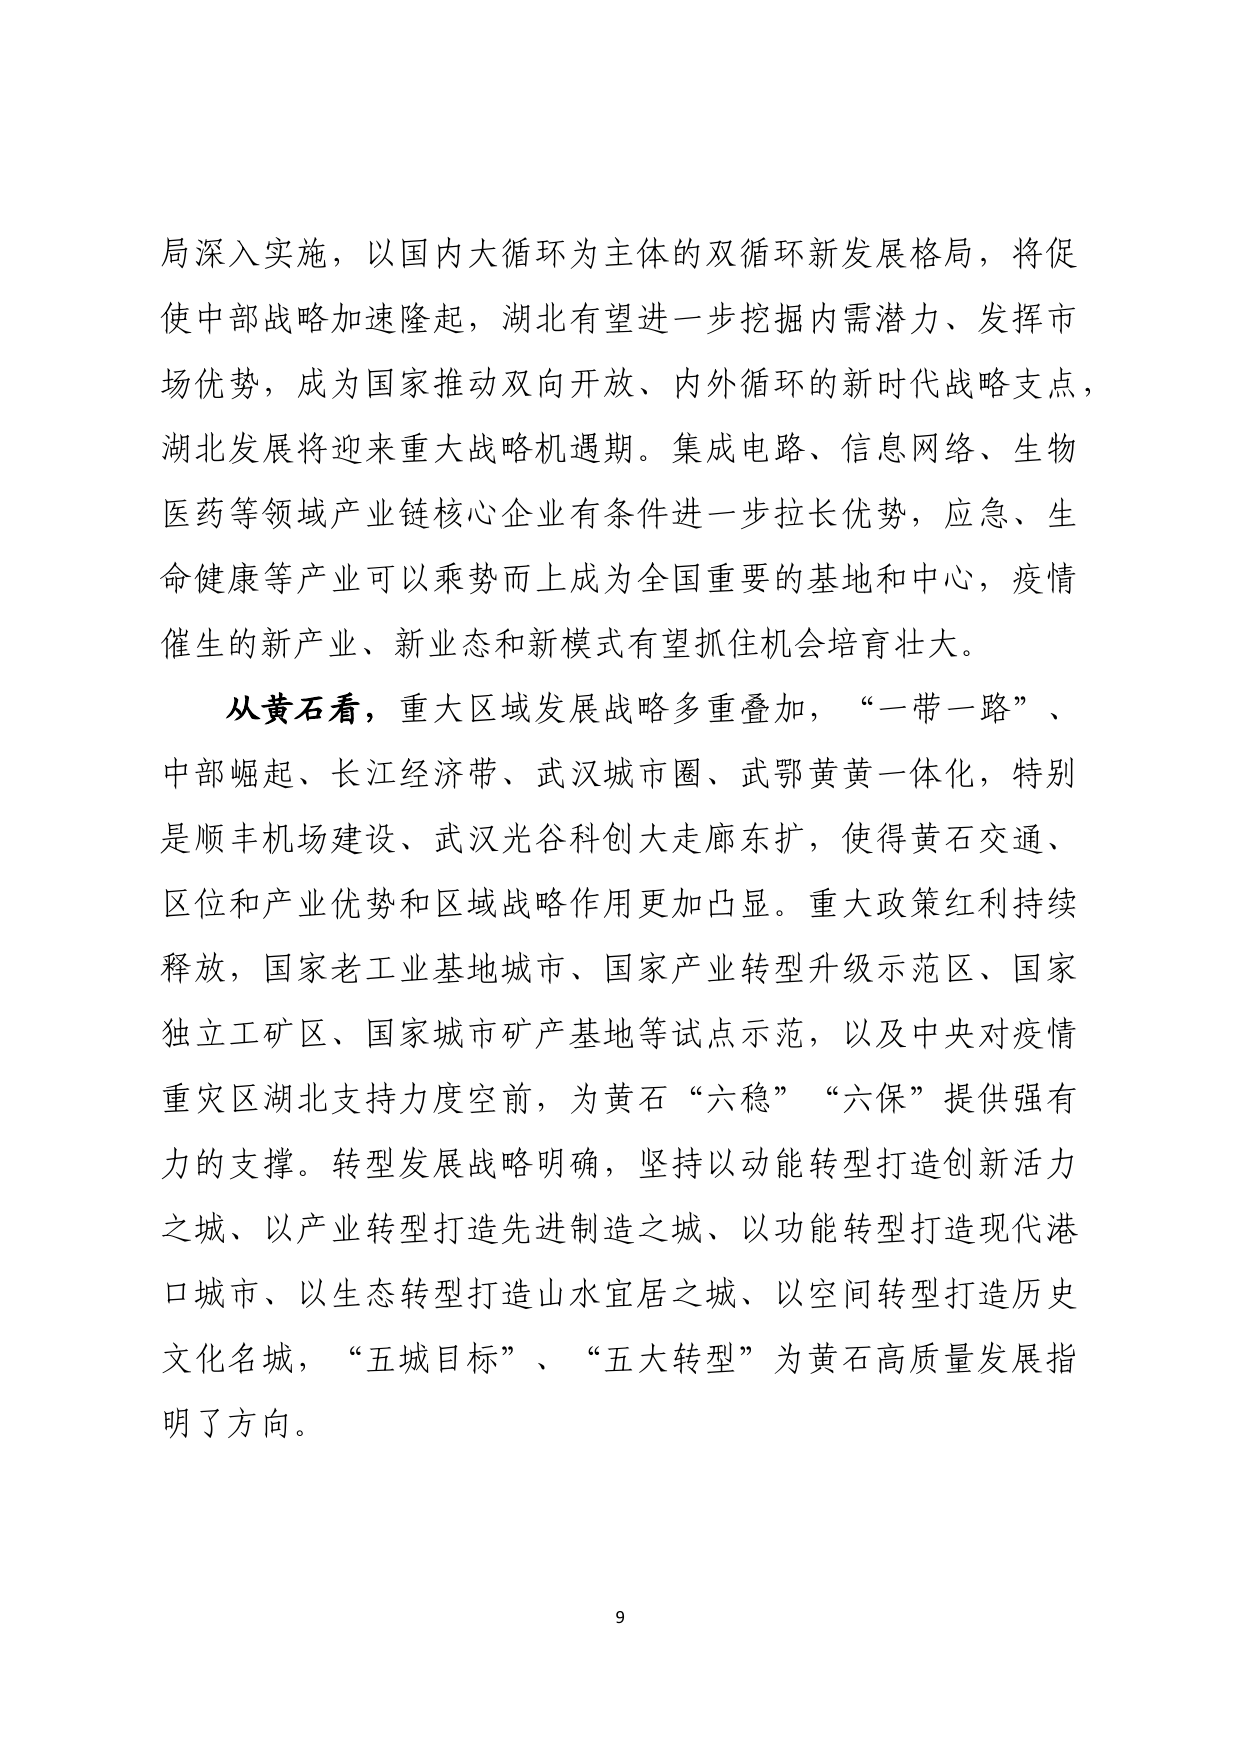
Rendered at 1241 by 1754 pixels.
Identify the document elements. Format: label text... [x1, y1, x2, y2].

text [159, 218, 1081, 673]
text 从黄石看，重大区域发展战略多重叠加，“一带一路”、中部崛起、长江经济带、武汉城市圈、武鄂黄黄一体化，特别是顺丰机场建设、武汉光谷科创大走廊东扩，使得黄石交通、区位和产业优势和区域战略作用更加凸显。重大政策红利持续释放，国家老工业基地城市、国家产业转型升级示范区、国家独立工矿区、国家城市矿产基地等试点示范，以及中央对疫情重灾区湖北支持力度空前，为黄石“六稳”“六保”提供强有力的支撑。转型发展战略明确，坚持以动能转型打造创新活力之城、以产业转型打造先进制造之城、以功能转型打造现代港口城市、以生态转型打造山水宜居之城、以空间转型打造历史文化名城，“五城目标”、“五大转型”为黄石高质量发展指明了方向。 [159, 673, 1081, 1453]
